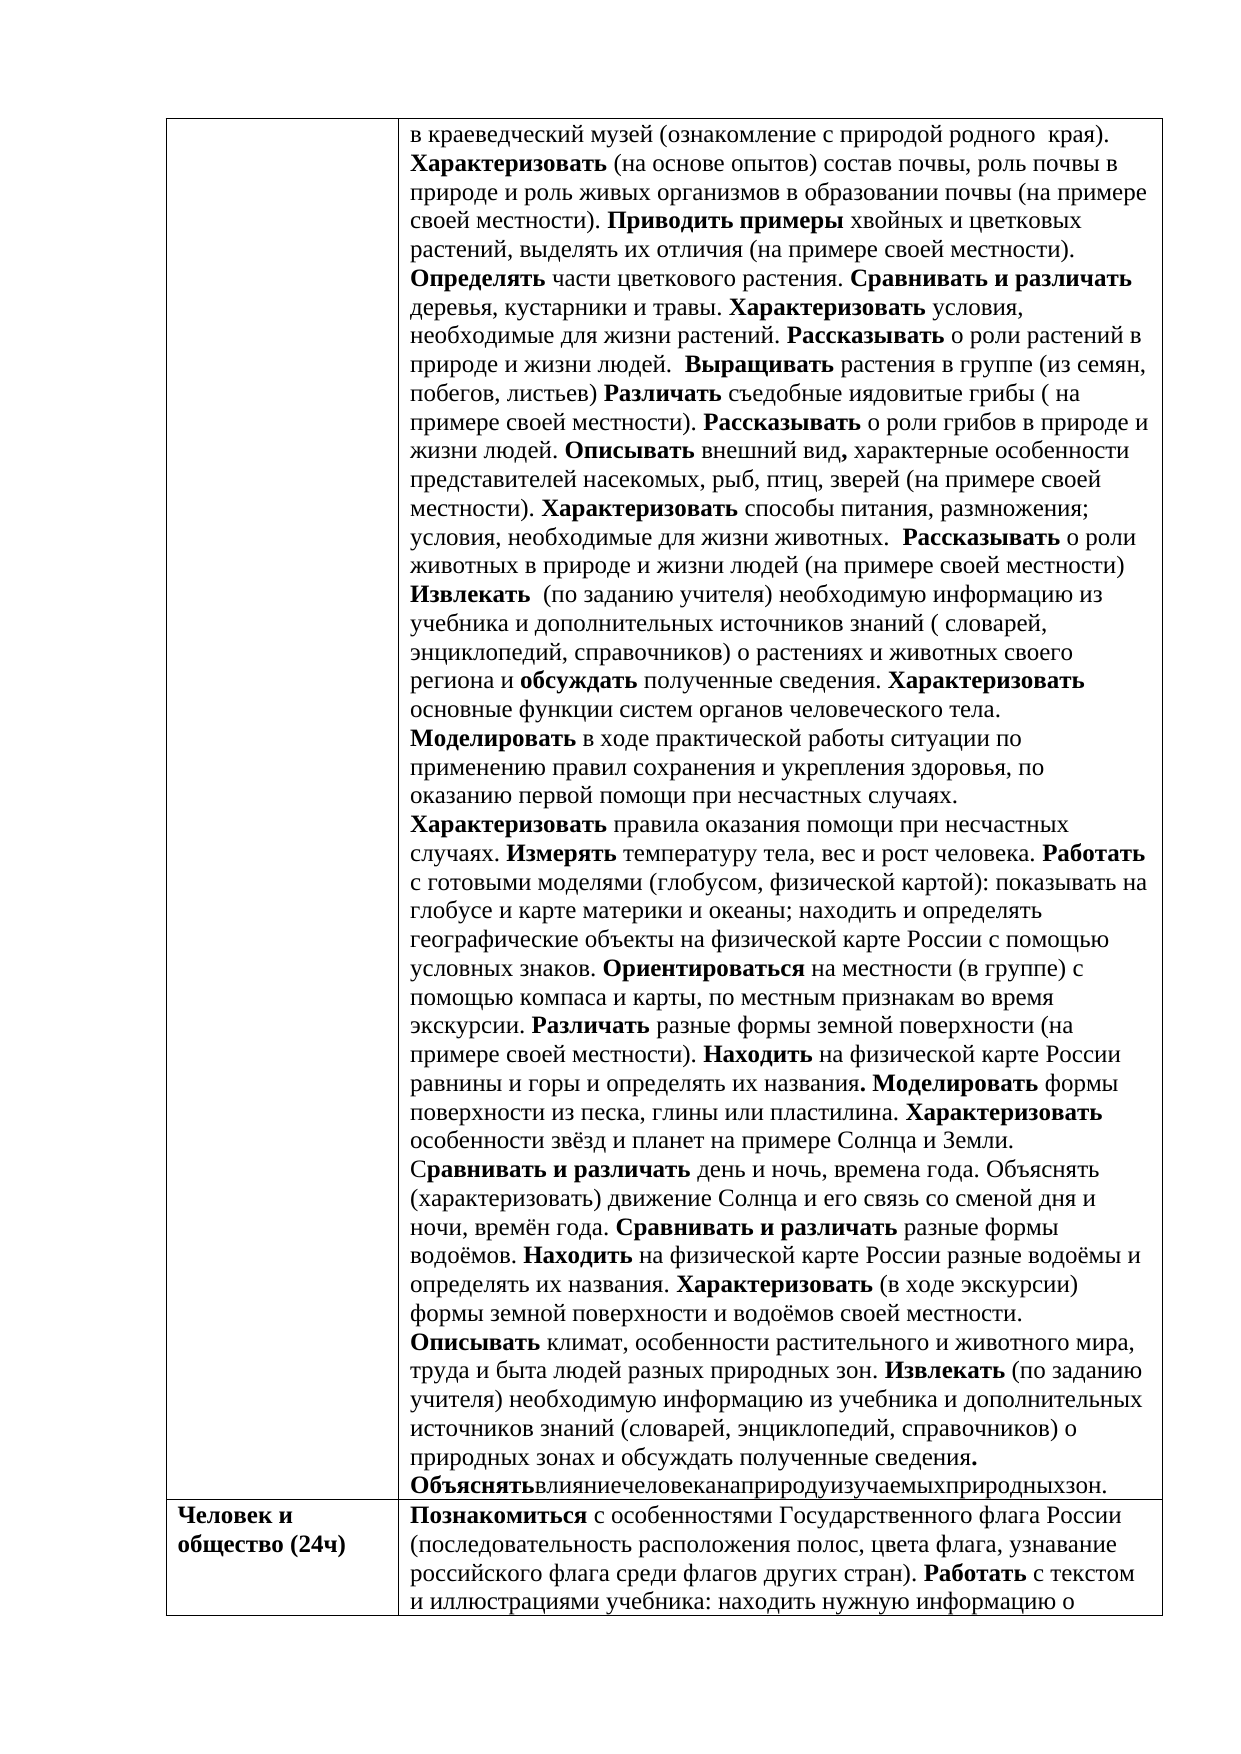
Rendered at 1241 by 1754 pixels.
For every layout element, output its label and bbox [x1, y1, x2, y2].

table_cell [167, 1500, 398, 1615]
table_cell [167, 119, 398, 1499]
table_cell [399, 1500, 1162, 1615]
table_cell [399, 119, 1162, 1499]
